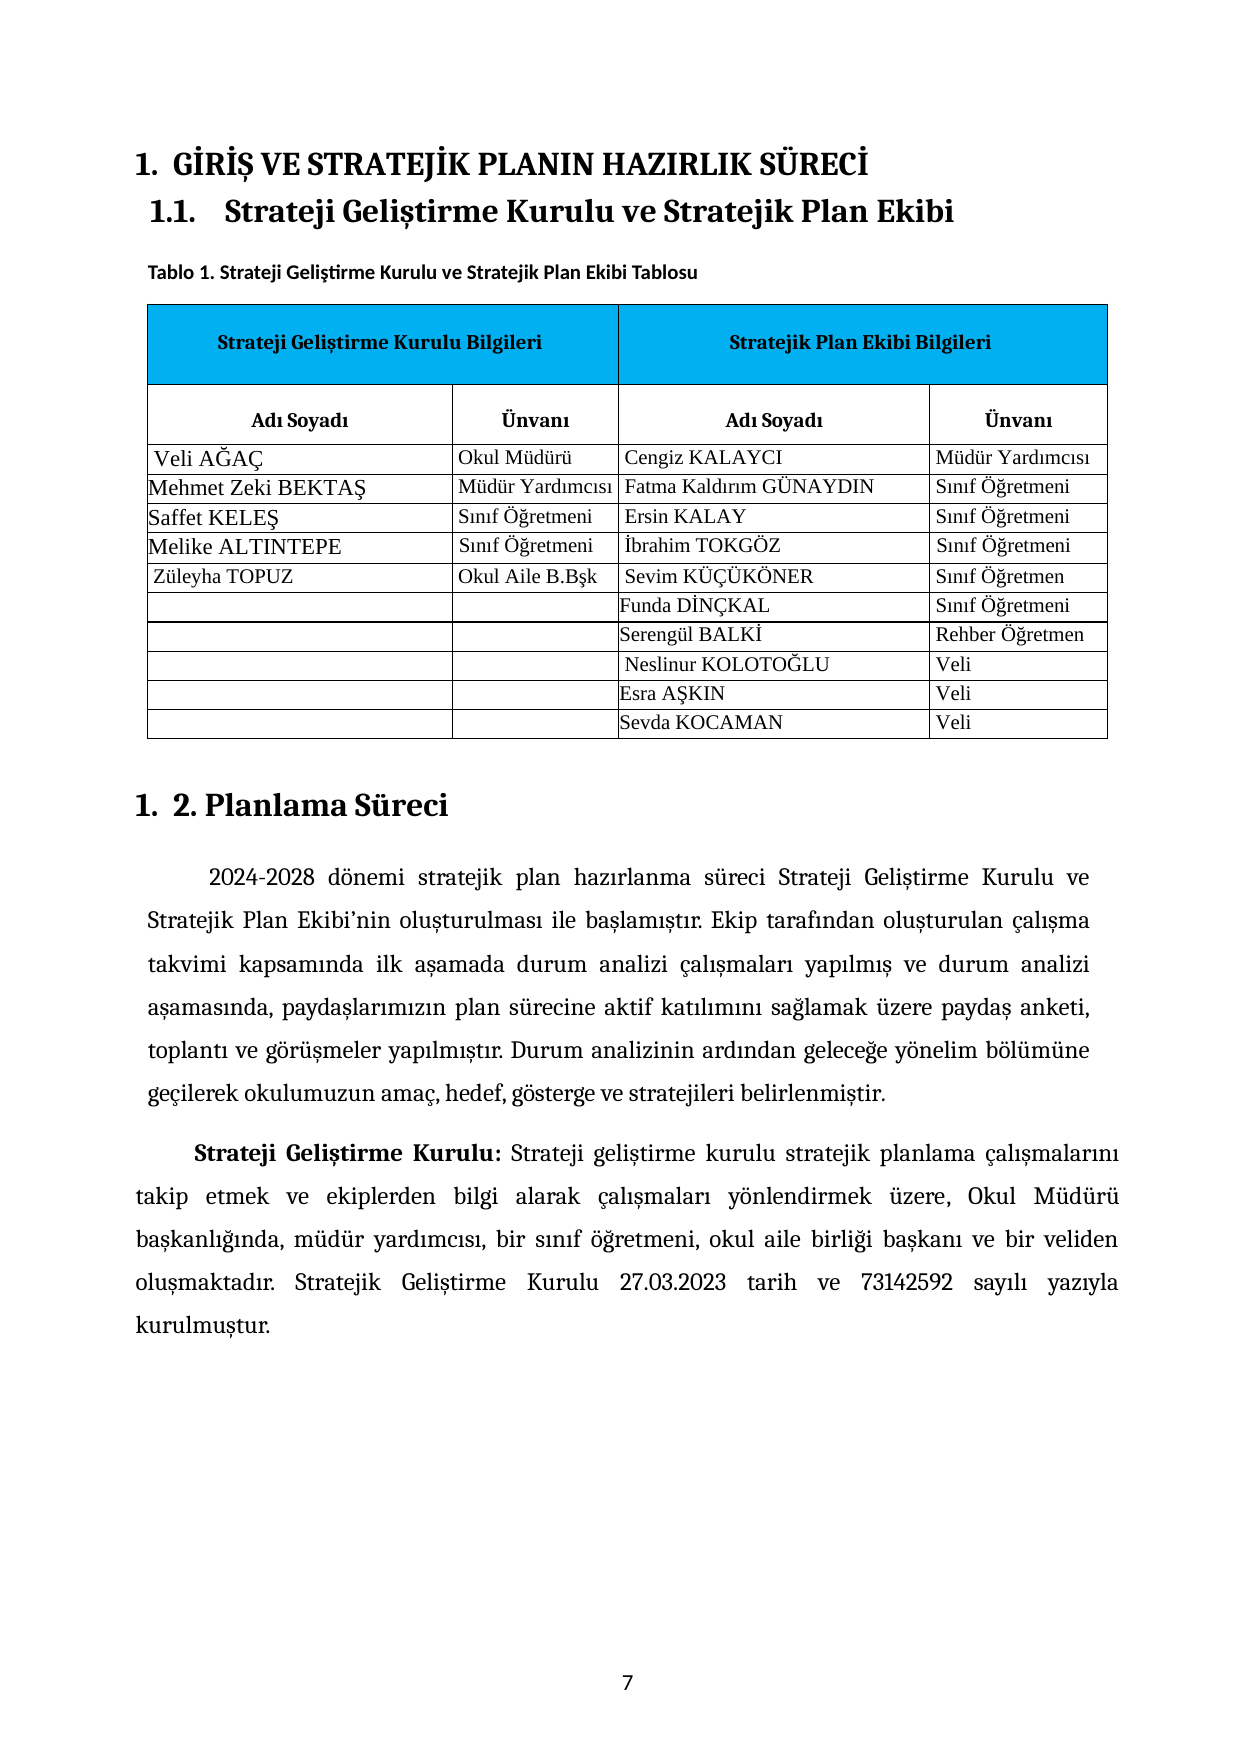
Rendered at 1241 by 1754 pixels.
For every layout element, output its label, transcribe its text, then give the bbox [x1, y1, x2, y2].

table_cell Sevda KOCAMAN [619, 710, 929, 738]
table_header Stratejik Plan Ekibi Bilgileri [619, 305, 1107, 384]
table_cell [148, 623, 452, 651]
table_cell Saffet KELEŞ [148, 504, 452, 532]
table_cell Sınıf Öğretmeni [930, 475, 1107, 503]
table_cell Esra AŞKIN [619, 681, 929, 709]
table_cell Sınıf Öğretmeni [453, 504, 618, 532]
table_cell Ersin KALAY [619, 504, 929, 532]
table_cell Fatma Kaldırım GÜNAYDIN [619, 475, 929, 503]
table_cell Veli [930, 681, 1107, 709]
table_cell Veli [930, 710, 1107, 738]
list Strateji Geliştirme Kurulu ve Stratejik Plan Ekibi [150, 192, 1119, 230]
text Tablo 1. Strateji Geliştirme Kurulu ve Stratejik Plan Ekibi Tablosu [148, 259, 1119, 285]
text 2024-2028 dönemi stratejik plan hazırlanma süreci Strateji Geliştirme Kurulu ve Stratejik Plan Ekibi’nin oluşturulması ile başlamıştır. Ekip tarafından oluşturulan çalışma takvimi kapsamında ilk aşamada durum analizi çalışmaları yapılmış ve durum analizi aşamasında, paydaşlarımızın plan sürecine aktif katılımını sağlamak üzere paydaş anketi, toplantı ve görüşmeler yapılmıştır. Durum analizinin ardından geleceğe yönelim bölümüne geçilerek okulumuzun amaç, hedef, gösterge ve stratejileri belirlenmiştir. [148, 863, 1091, 1108]
table_cell Mehmet Zeki BEKTAŞ [148, 475, 452, 503]
table_cell Funda DİNÇKAL [619, 593, 929, 621]
table_cell Neslinur KOLOTOĞLU [619, 652, 929, 680]
list 1. GİRİŞ VE STRATEJİK PLANIN HAZIRLIK SÜRECİ [135, 146, 1119, 184]
table_cell Adı Soyadı [148, 385, 452, 444]
table_cell [453, 652, 618, 680]
table_cell Adı Soyadı [619, 385, 929, 444]
table_cell [148, 710, 452, 738]
table_cell Ünvanı [453, 385, 618, 444]
table_cell Veli AĞAÇ [148, 445, 452, 473]
table_cell Serengül BALKİ [619, 623, 929, 651]
table_cell Züleyha TOPUZ [148, 564, 452, 592]
list 2. Planlama Süreci [135, 787, 1119, 825]
table_header Strateji Geliştirme Kurulu Bilgileri [148, 305, 618, 384]
table_cell Sınıf Öğretmeni [930, 593, 1107, 621]
table_cell Sevim KÜÇÜKÖNER [619, 564, 929, 592]
table_cell Sınıf Öğretmeni [453, 533, 618, 563]
text Strateji Geliştirme Kurulu: Strateji geliştirme kurulu stratejik planlama çalışmalarını takip etmek ve ekiplerden bilgi alarak çalışmaları yönlendirmek üzere, Okul Müdürü başkanlığında, müdür yardımcısı, bir sınıf öğretmeni, okul aile birliği başkanı ve bir veliden oluşmaktadır. Stratejik Geliştirme Kurulu 27.03.2023 tarih ve 73142592 sayılı yazıyla kurulmuştur. [135, 1139, 1119, 1340]
table_cell Veli [930, 652, 1107, 680]
table_cell Müdür Yardımcısı [453, 475, 618, 503]
table_cell [453, 681, 618, 709]
table_cell Okul Müdürü [453, 445, 618, 473]
table_cell [148, 681, 452, 709]
table_cell Okul Aile B.Bşk [453, 564, 618, 592]
table_cell [148, 593, 452, 621]
table_cell Sınıf Öğretmeni [930, 533, 1107, 563]
table_cell Müdür Yardımcısı [930, 445, 1107, 473]
table_cell [453, 593, 618, 621]
table_cell Ünvanı [930, 385, 1107, 444]
table_cell Sınıf Öğretmeni [930, 504, 1107, 532]
table_cell Sınıf Öğretmen [930, 564, 1107, 592]
table_cell [453, 710, 618, 738]
table_cell Melike ALTINTEPE [148, 533, 452, 563]
table_cell Cengiz KALAYCI [619, 445, 929, 473]
table_cell [148, 652, 452, 680]
table_cell Rehber Öğretmen [930, 623, 1107, 651]
table_cell [453, 623, 618, 651]
table_cell İbrahim TOKGÖZ [619, 533, 929, 563]
